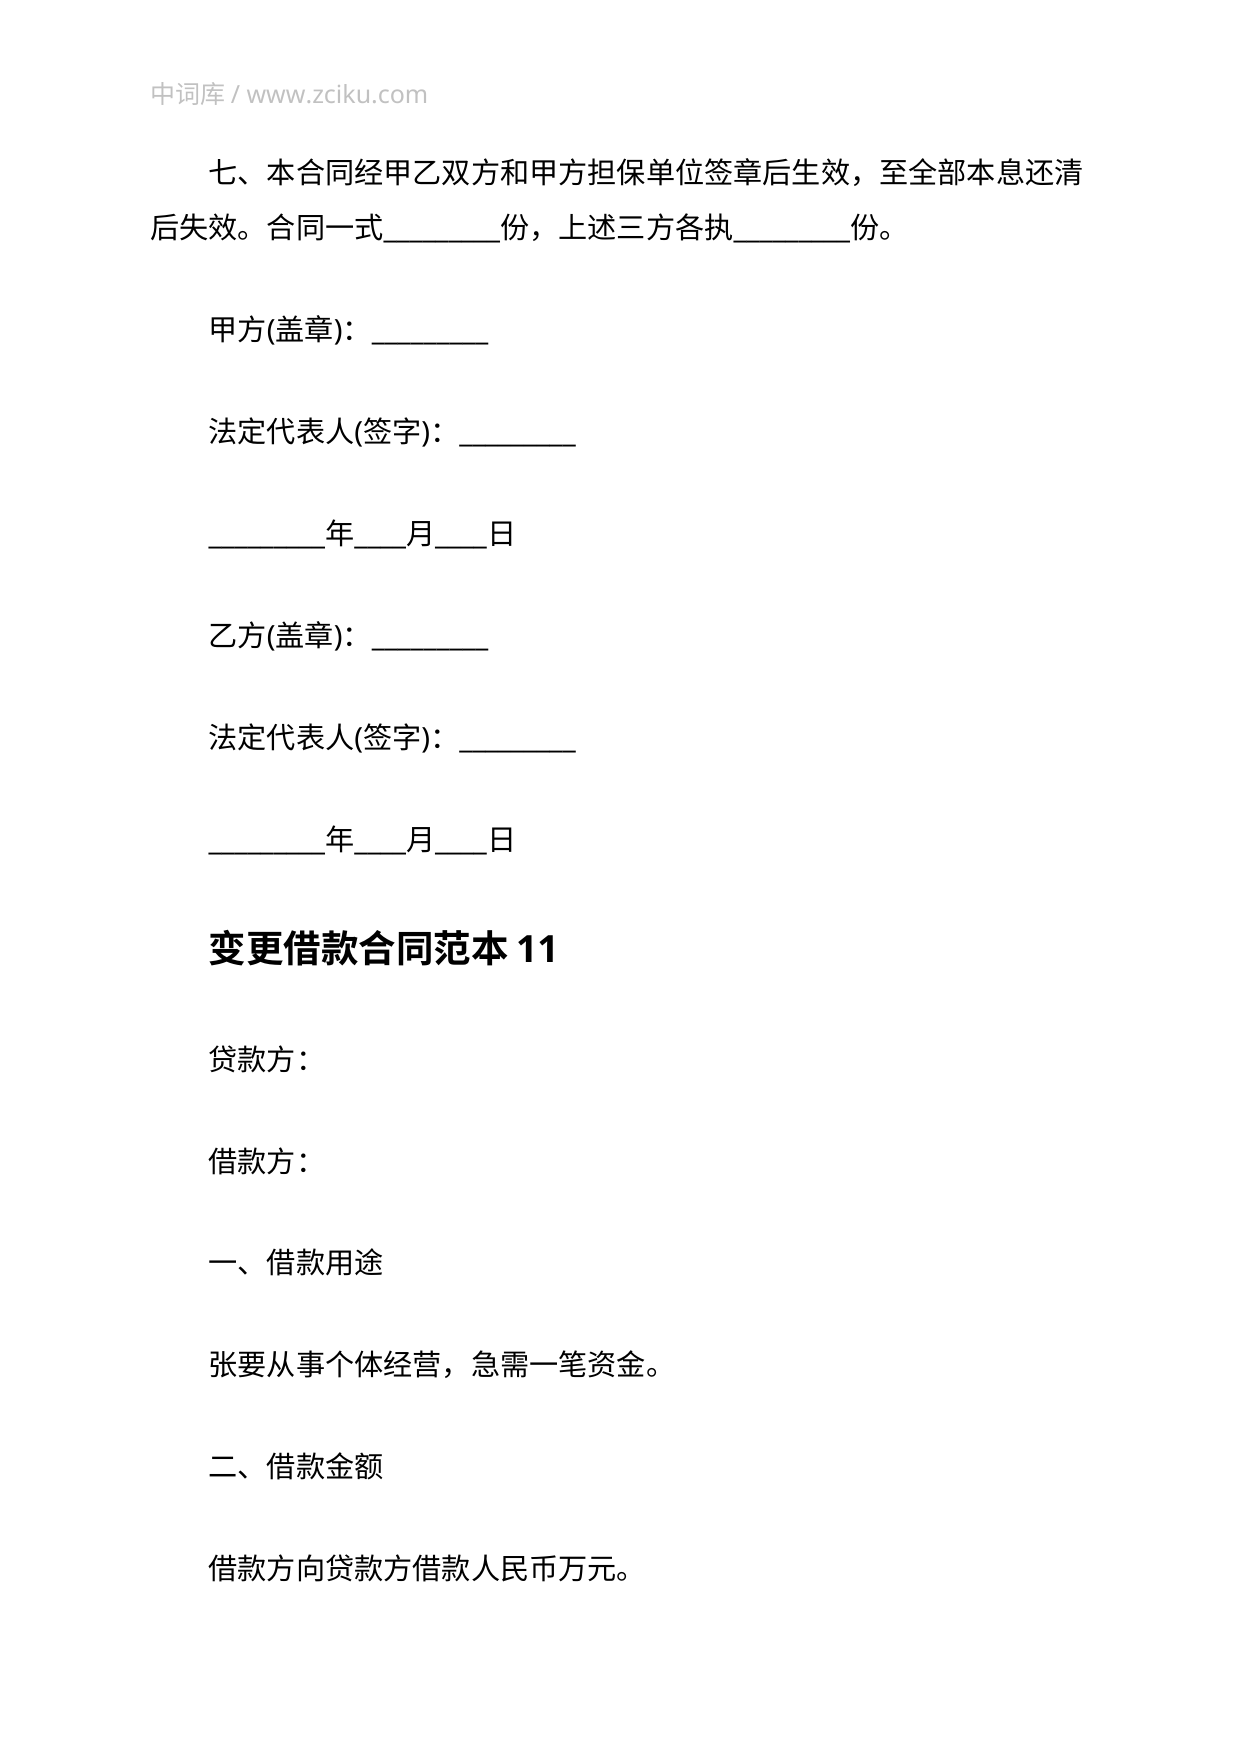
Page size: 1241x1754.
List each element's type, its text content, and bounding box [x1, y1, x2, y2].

text 法定代表人(签字)：_________ [150, 715, 1090, 757]
text 借款方： [150, 1138, 1090, 1180]
text 贷款方： [150, 1036, 1090, 1079]
text 甲方(盖章)：_________ [150, 307, 1090, 349]
text 变更借款合同范本11 [150, 919, 1090, 973]
text 借款方向贷款方借款人民币万元。 [150, 1545, 1090, 1587]
text 乙方(盖章)：_________ [150, 613, 1090, 655]
text 二、借款金额 [150, 1443, 1090, 1486]
text 一、借款用途 [150, 1240, 1090, 1282]
text _________年____月____日 [150, 511, 1090, 553]
text _________年____月____日 [150, 817, 1090, 859]
text 七、本合同经甲乙双方和甲方担保单位签章后生效，至全部本息还清后失效。合同一式_________份，上述三方各执_________份。 [150, 150, 1090, 247]
text 法定代表人(签字)：_________ [150, 409, 1090, 451]
text 张要从事个体经营，急需一笔资金。 [150, 1342, 1090, 1384]
